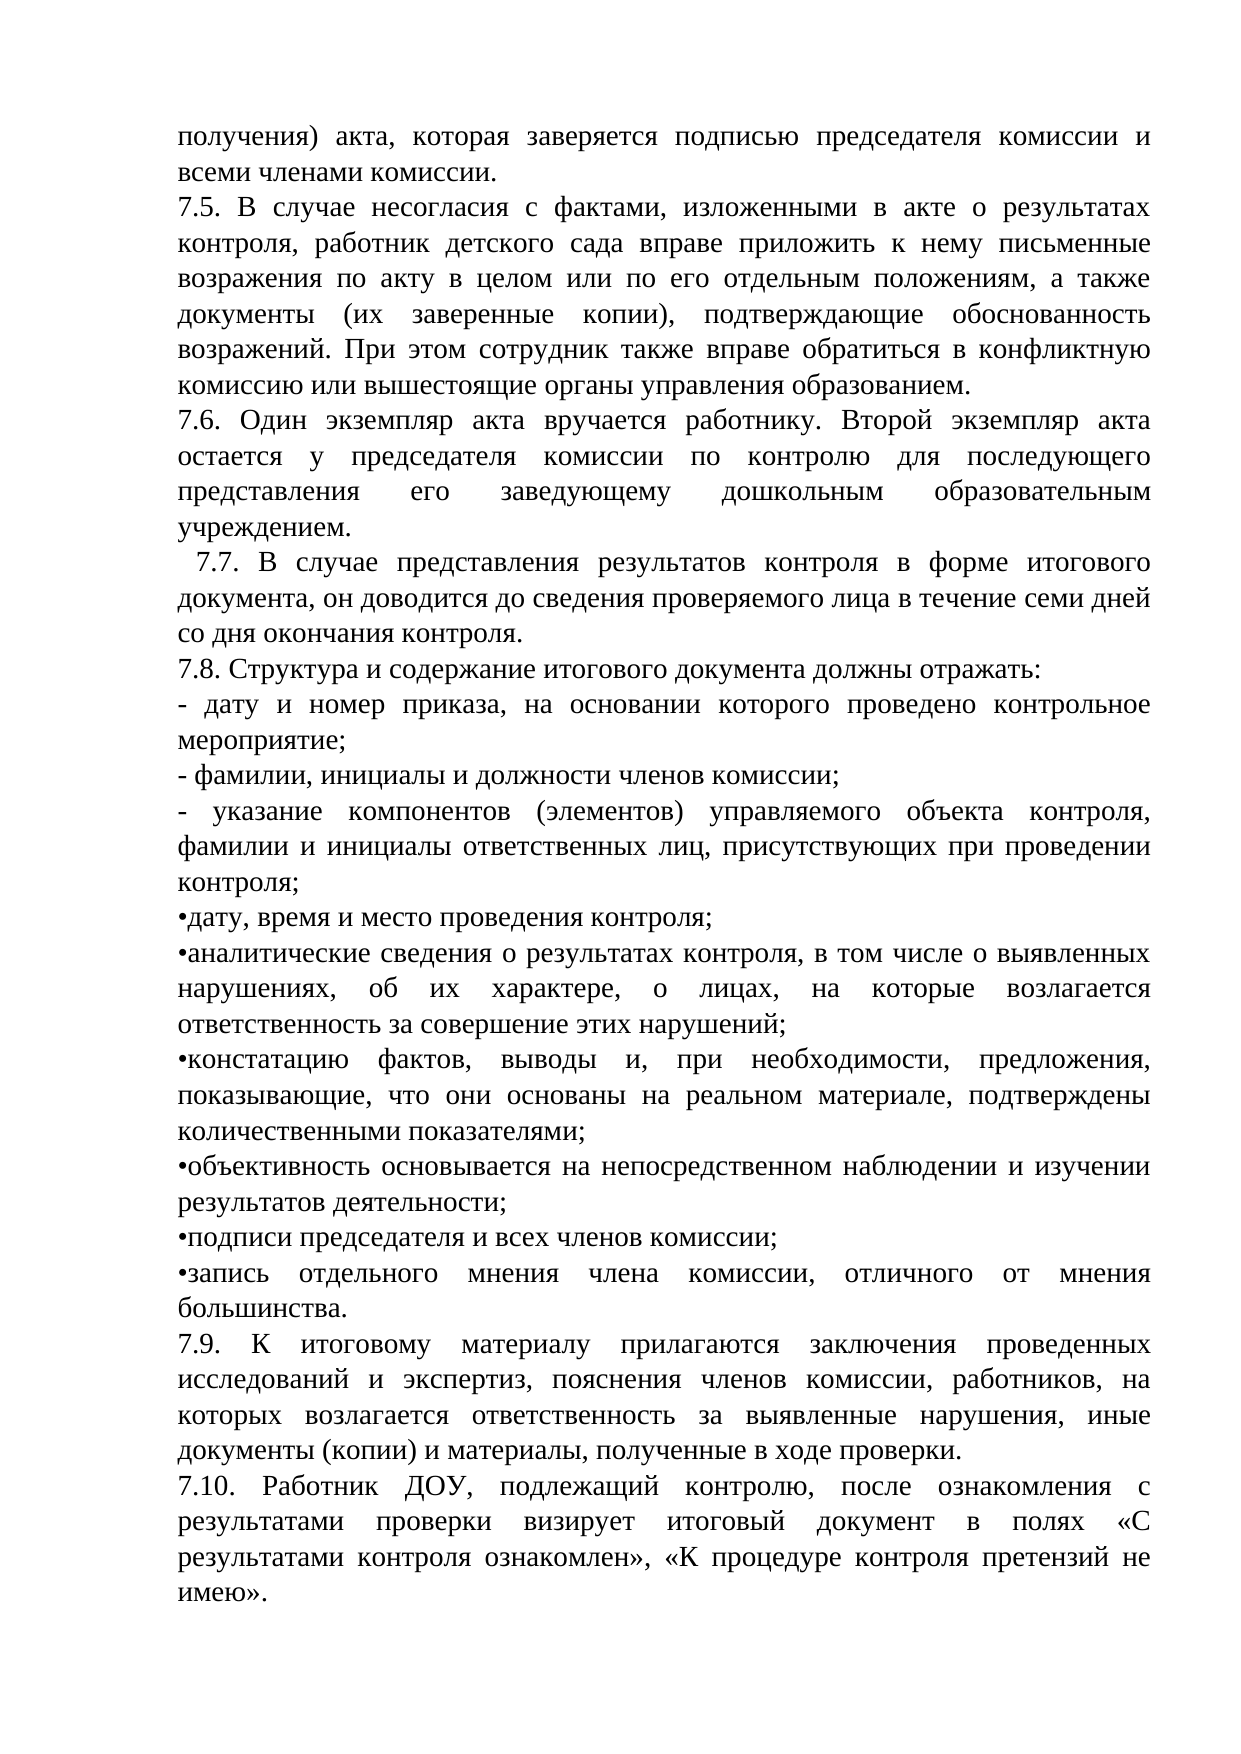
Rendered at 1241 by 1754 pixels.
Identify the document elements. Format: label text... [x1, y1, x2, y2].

text - фамилии, инициалы и должности членов комиссии; [177, 757, 1152, 791]
text 7.8. Структура и содержание итогового документа должны отражать: [177, 651, 1152, 684]
text 7.7. В случае представления результатов контроля в форме итогового документа, он доводится до сведения проверяемого лица в течение семи дней со дня окончания контроля. [177, 544, 1152, 649]
text •дату, время и место проведения контроля; [177, 899, 1152, 933]
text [177, 118, 1152, 187]
text •констатацию фактов, выводы и, при необходимости, предложения, показывающие, что они основаны на реальном материале, подтверждены количественными показателями; [177, 1042, 1152, 1146]
text 7.9. К итоговому материалу прилагаются заключения проведенных исследований и экспертиз, пояснения членов комиссии, работников, на которых возлагается ответственность за выявленные нарушения, иные документы (копии) и материалы, полученные в ходе проверки. [177, 1326, 1152, 1466]
text 7.5. В случае несогласия с фактами, изложенными в акте о результатах контроля, работник детского сада вправе приложить к нему письменные возражения по акту в целом или по его отдельным положениям, а также документы (их заверенные копии), подтверждающие обоснованность возражений. При этом сотрудник также вправе обратиться в конфликтную комиссию или вышестоящие органы управления образованием. [177, 189, 1152, 400]
text •аналитические сведения о результатах контроля, в том числе о выявленных нарушениях, об их характере, о лицах, на которые возлагается ответственность за совершение этих нарушений; [177, 935, 1152, 1040]
text - указание компонентов (элементов) управляемого объекта контроля, фамилии и инициалы ответственных лиц, присутствующих при проведении контроля; [177, 793, 1152, 898]
text 7.10. Работник ДОУ, подлежащий контролю, после ознакомления с результатами проверки визирует итоговый документ в полях «С результатами контроля ознакомлен», «К процедуре контроля претензий не имею». [177, 1468, 1152, 1608]
text •запись отдельного мнения члена комиссии, отличного от мнения большинства. [177, 1255, 1152, 1324]
text •объективность основывается на непосредственном наблюдении и изучении результатов деятельности; [177, 1148, 1152, 1217]
text - дату и номер приказа, на основании которого проведено контрольное мероприятие; [177, 686, 1152, 756]
text •подписи председателя и всех членов комиссии; [177, 1219, 1152, 1253]
text 7.6. Один экземпляр акта вручается работнику. Второй экземпляр акта остается у председателя комиссии по контролю для последующего представления его заведующему дошкольным образовательным учреждением. [177, 402, 1152, 542]
